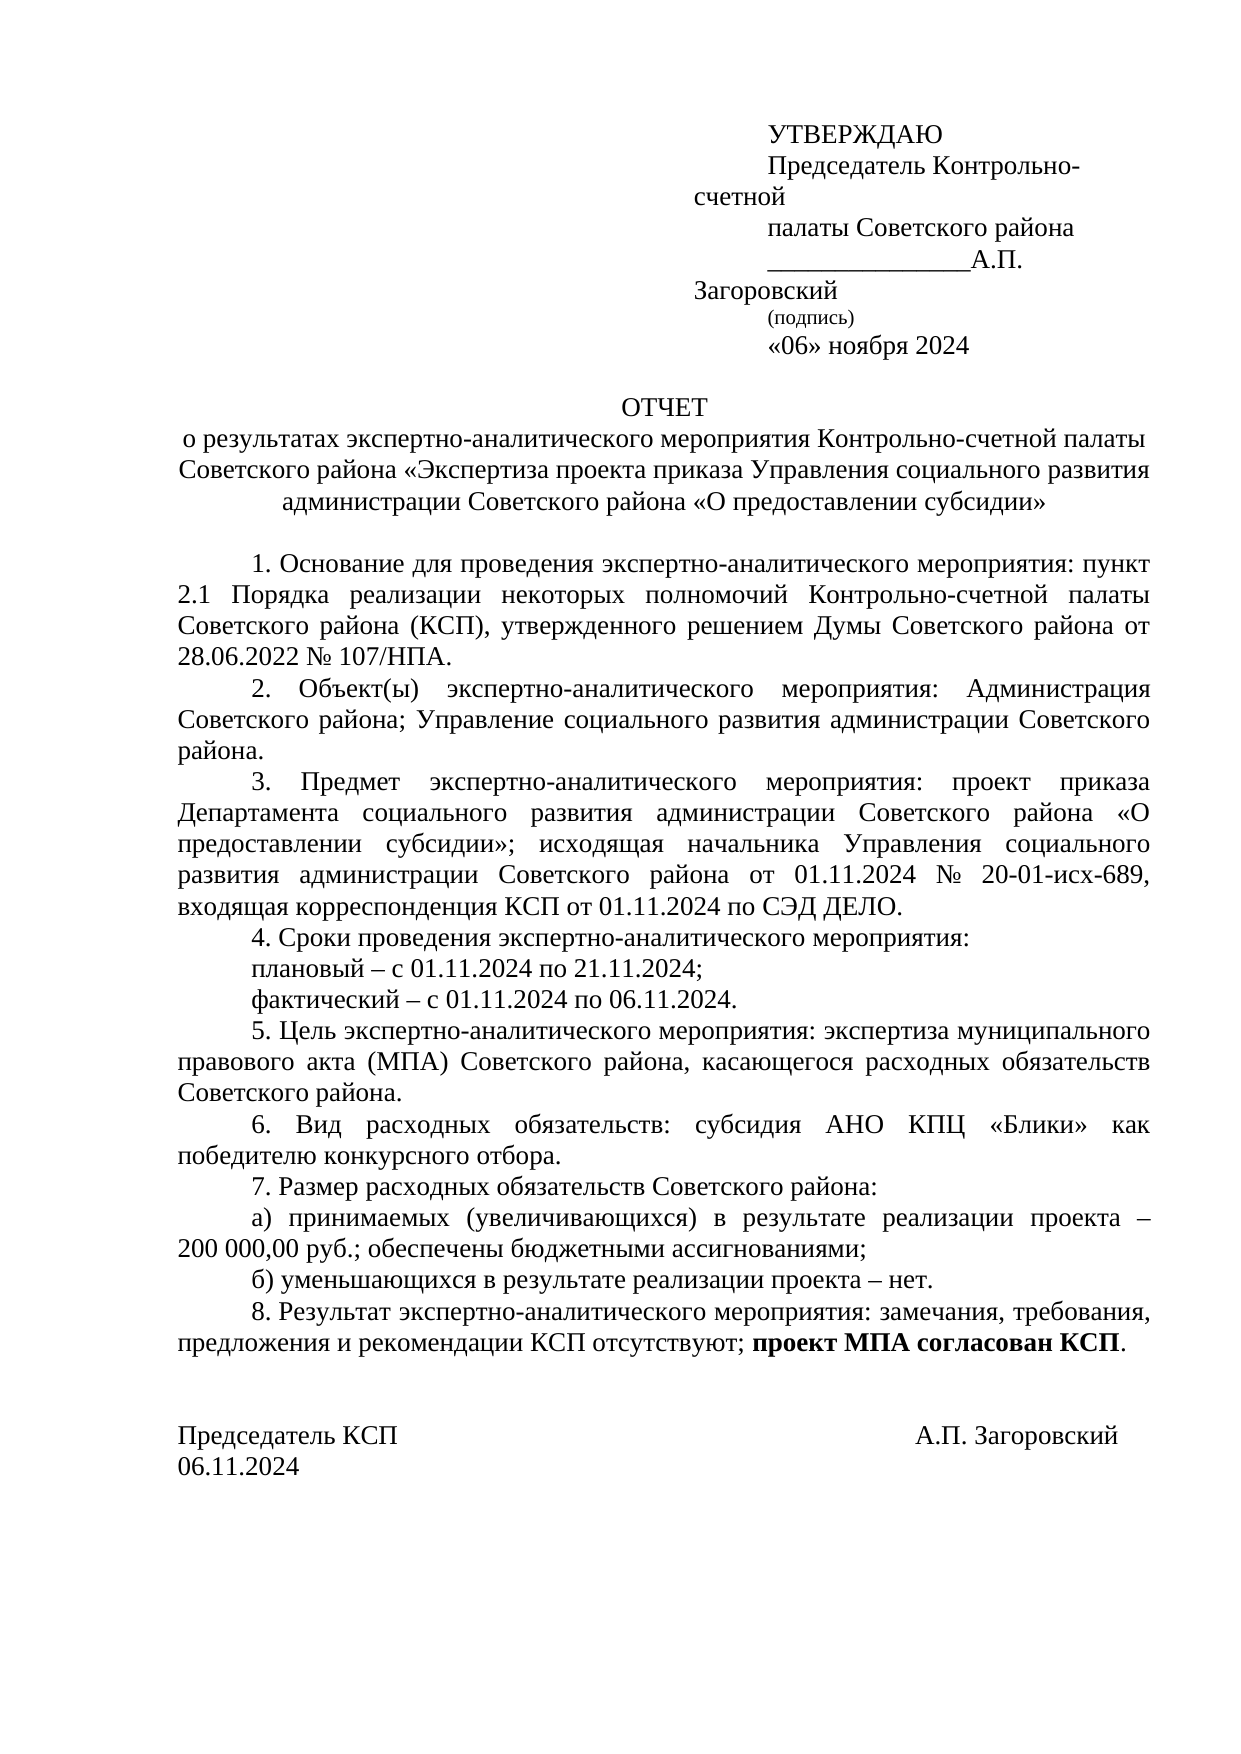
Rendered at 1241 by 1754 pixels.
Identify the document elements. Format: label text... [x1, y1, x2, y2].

text 6. Вид расходных обязательств: субсидия АНО КПЦ «Блики» как победителю конкурсного отбора. [177, 1108, 1152, 1170]
text фактический – с 01.11.2024 по 06.11.2024. [177, 983, 1152, 1014]
text (подпись) [693, 305, 1152, 329]
text УТВЕРЖДАЮ [693, 118, 1152, 149]
text 8. Результат экспертно-аналитического мероприятия: замечания, требования, предложения и рекомендации КСП отсутствуют; проект МПА согласован КСП. [177, 1294, 1152, 1357]
text палаты Советского района [693, 212, 1152, 243]
text 5. Цель экспертно-аналитического мероприятия: экспертиза муниципального правового акта (МПА) Советского района, касающегося расходных обязательств Советского района. [177, 1014, 1152, 1108]
text ОТЧЕТ [177, 391, 1152, 422]
text плановый – с 01.11.2024 по 21.11.2024; [177, 952, 1152, 983]
text а) принимаемых (увеличивающихся) в результате реализации проекта – 200 000,00 руб.; обеспечены бюджетными ассигнованиями; [177, 1201, 1152, 1263]
text Председатель КСП А.П. Загоровский [177, 1419, 1152, 1450]
text 06.11.2024 [177, 1450, 1152, 1481]
text о результатах экспертно-аналитического мероприятия Контрольно-счетной палаты Советского района «Экспертиза проекта приказа Управления социального развития администрации Советского района «О предоставлении субсидии» [177, 422, 1152, 516]
text «06» ноября 2024 [693, 329, 1152, 360]
text 3. Предмет экспертно-аналитического мероприятия: проект приказа Департамента социального развития администрации Советского района «О предоставлении субсидии»; исходящая начальника Управления социального развития администрации Советского района от 01.11.2024 № 20-01-исх-689, входящая корреспонденция КСП от 01.11.2024 по СЭД ДЕЛО. [177, 765, 1151, 921]
text Председатель Контрольно-счетной [693, 149, 1152, 212]
text б) уменьшающихся в результате реализации проекта – нет. [177, 1263, 1152, 1294]
text 1. Основание для проведения экспертно-аналитического мероприятия: пункт 2.1 Порядка реализации некоторых полномочий Контрольно-счетной палаты Советского района (КСП), утвержденного решением Думы Советского района от 28.06.2022 № 107/НПА. [177, 547, 1151, 672]
text 2. Объект(ы) экспертно-аналитического мероприятия: Администрация Советского района; Управление социального развития администрации Советского района. [177, 672, 1151, 765]
text _______________А.П. Загоровский [693, 243, 1152, 305]
text 4. Сроки проведения экспертно-аналитического мероприятия: [177, 921, 1152, 952]
text 7. Размер расходных обязательств Советского района: [177, 1170, 1152, 1201]
